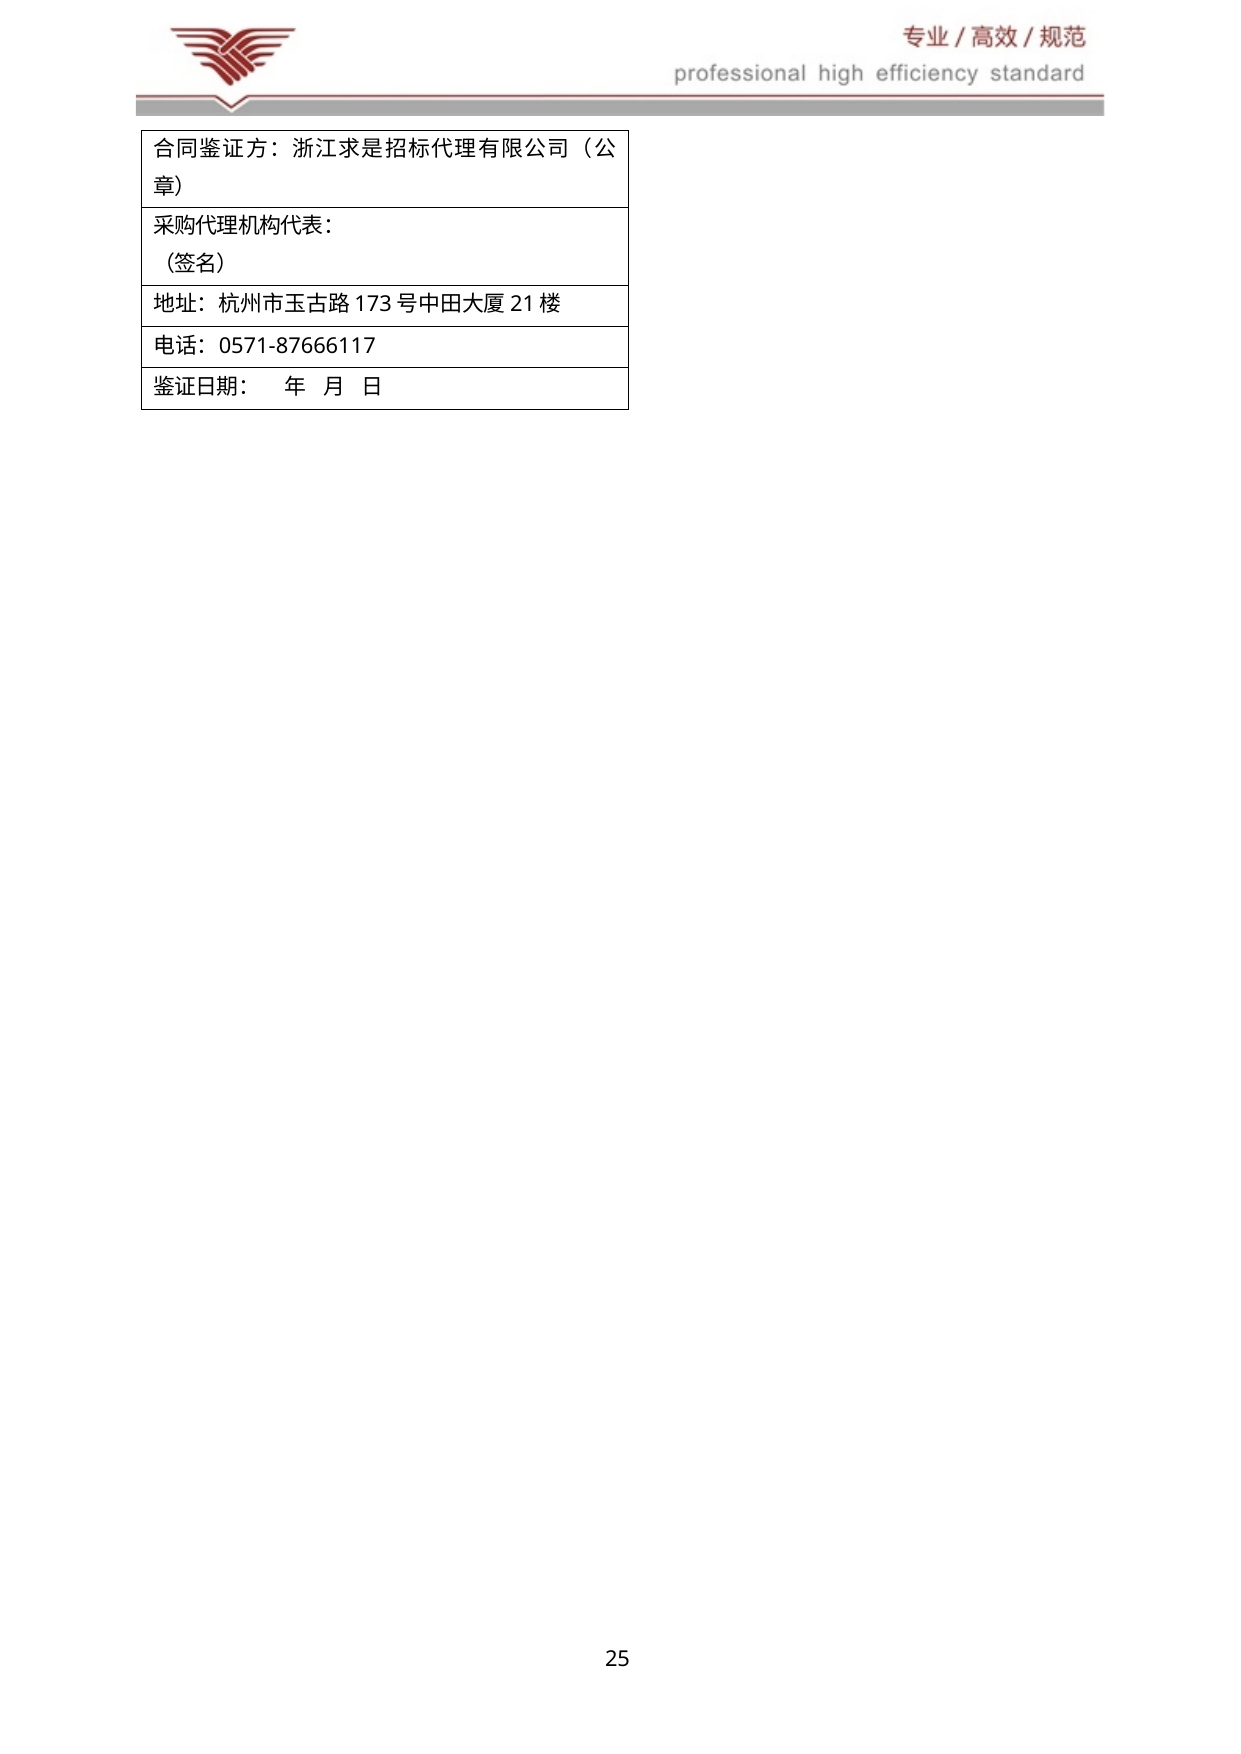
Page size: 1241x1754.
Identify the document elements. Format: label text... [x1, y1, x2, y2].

picture [135, 3, 1105, 116]
table_cell 采购代理机构代表： （签名） [142, 208, 628, 284]
table_cell 鉴证日期： 年 月 日 [142, 368, 628, 408]
table_cell 合同鉴证方：浙江求是招标代理有限公司（公章） [142, 131, 628, 207]
table_cell 电话：0571-87666117 [142, 327, 628, 367]
table_cell 地址：杭州市玉古路173号中田大厦21楼 [142, 286, 628, 326]
